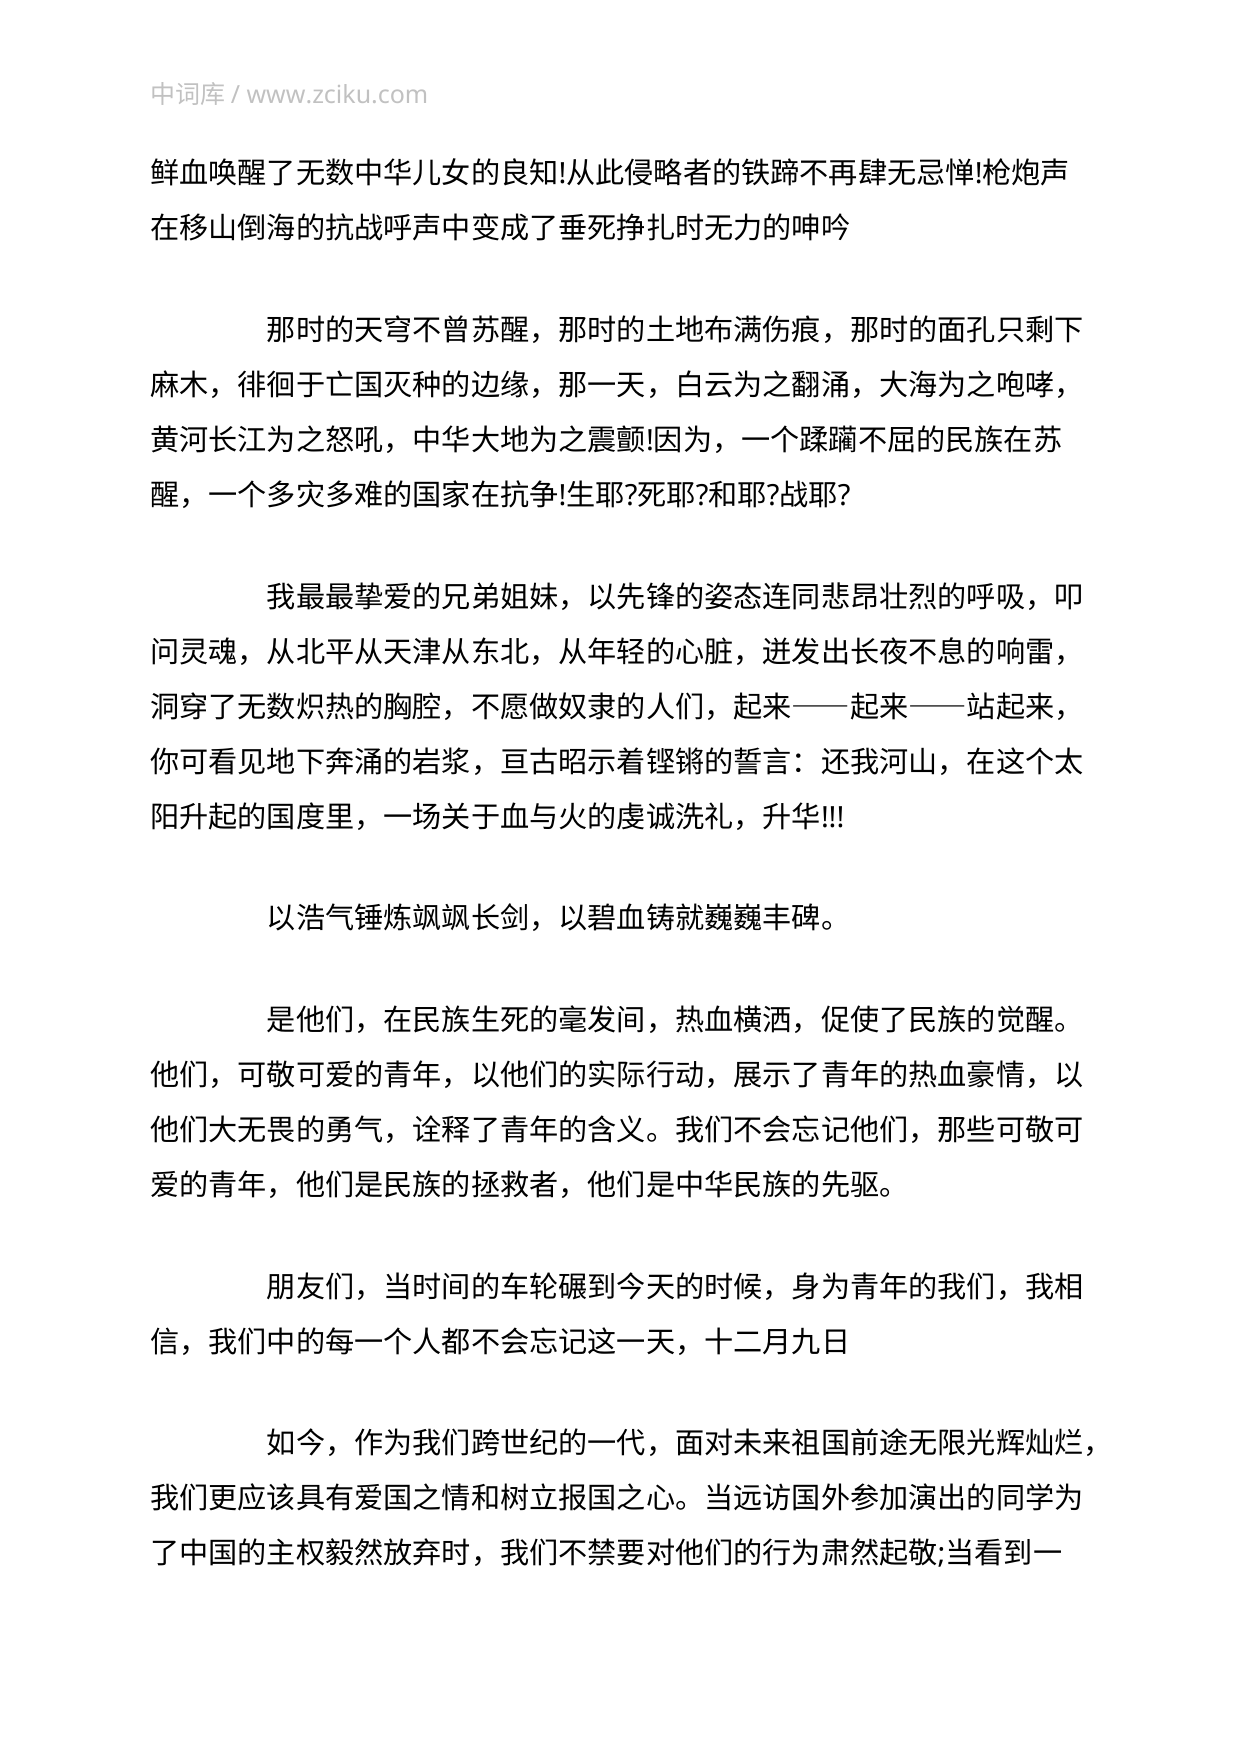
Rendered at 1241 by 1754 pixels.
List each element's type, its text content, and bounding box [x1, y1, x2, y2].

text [150, 1420, 1090, 1572]
text 那时的天穹不曾苏醒，那时的土地布满伤痕，那时的面孔只剩下麻木，徘徊于亡国灭种的边缘，那一天，白云为之翻涌，大海为之咆哮，黄河长江为之怒吼，中华大地为之震颤!因为，一个蹂躏不屈的民族在苏醒，一个多灾多难的国家在抗争!生耶?死耶?和耶?战耶? [150, 307, 1090, 514]
text 朋友们，当时间的车轮碾到今天的时候，身为青年的我们，我相信，我们中的每一个人都不会忘记这一天，十二月九日 [150, 1263, 1090, 1361]
text 是他们，在民族生死的毫发间，热血横洒，促使了民族的觉醒。他们，可敬可爱的青年，以他们的实际行动，展示了青年的热血豪情，以他们大无畏的勇气，诠释了青年的含义。我们不会忘记他们，那些可敬可爱的青年，他们是民族的拯救者，他们是中华民族的先驱。 [150, 997, 1090, 1204]
text 以浩气锤炼飒飒长剑，以碧血铸就巍巍丰碑。 [150, 895, 1090, 937]
text 我最最挚爱的兄弟姐妹，以先锋的姿态连同悲昂壮烈的呼吸，叩问灵魂，从北平从天津从东北，从年轻的心脏，迸发出长夜不息的响雷，洞穿了无数炽热的胸腔，不愿做奴隶的人们，起来——起来——站起来，你可看见地下奔涌的岩浆，亘古昭示着铿锵的誓言：还我河山，在这个太阳升起的国度里，一场关于血与火的虔诚洗礼，升华!!! [150, 573, 1090, 836]
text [150, 150, 1090, 247]
